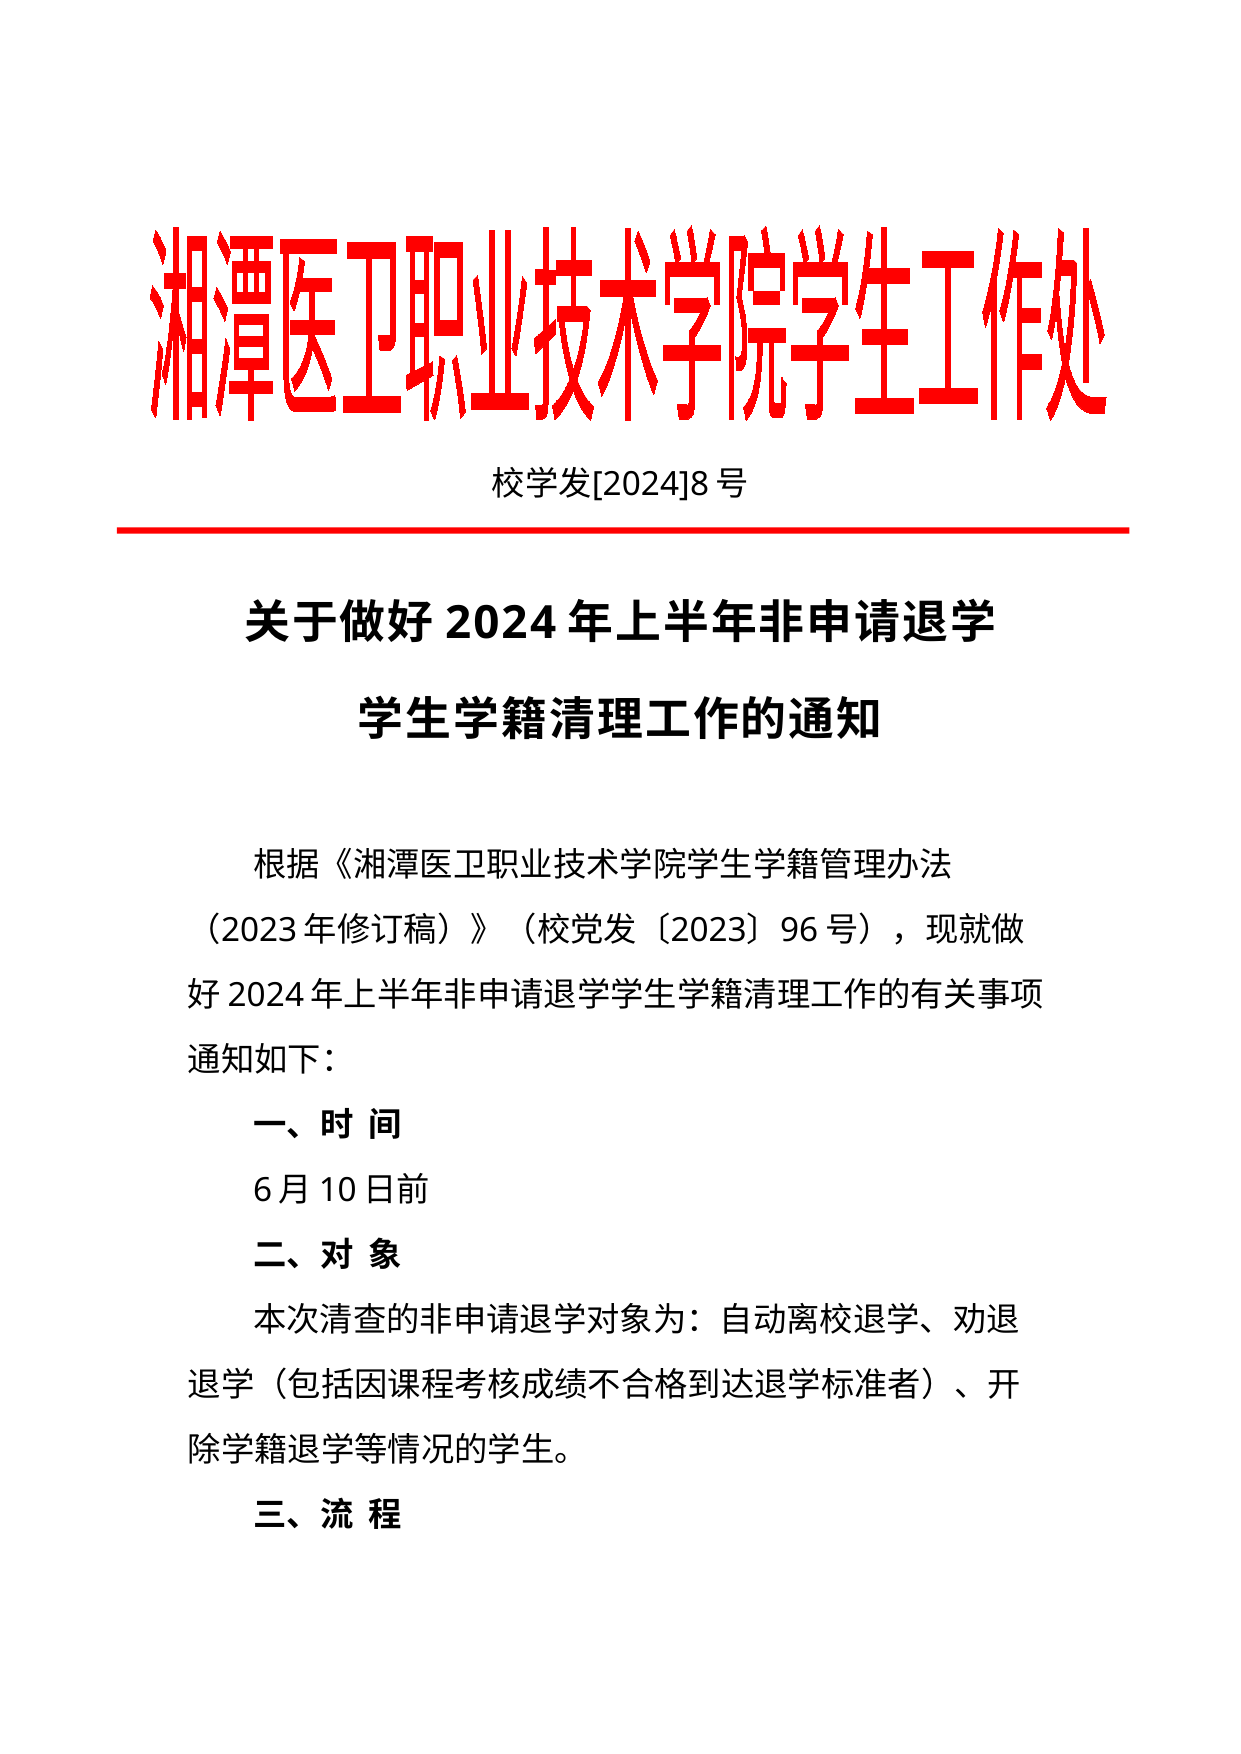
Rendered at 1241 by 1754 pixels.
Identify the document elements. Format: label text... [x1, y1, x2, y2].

text 根据《湘潭医卫职业技术学院学生学籍管理办法（2023年修订稿）》（校党发〔2023〕96号），现就做好2024年上半年非申请退学学生学籍清理工作的有关事项通知如下： [187, 830, 1053, 1090]
text 本次清查的非申请退学对象为：自动离校退学、劝退退学（包括因课程考核成绩不合格到达退学标准者）、开除学籍退学等情况的学生。 [187, 1285, 1053, 1480]
text 关于做好2024年上半年非申请退学 [187, 570, 1053, 667]
text 学生学籍清理工作的通知 [187, 667, 1053, 765]
text 三、流 程 [187, 1480, 1053, 1545]
text 二、对 象 [187, 1220, 1053, 1285]
text 一、时 间 [187, 1090, 1053, 1155]
text 校学发[2024]8号 [187, 455, 1053, 505]
text 6月10日前 [187, 1155, 1053, 1220]
